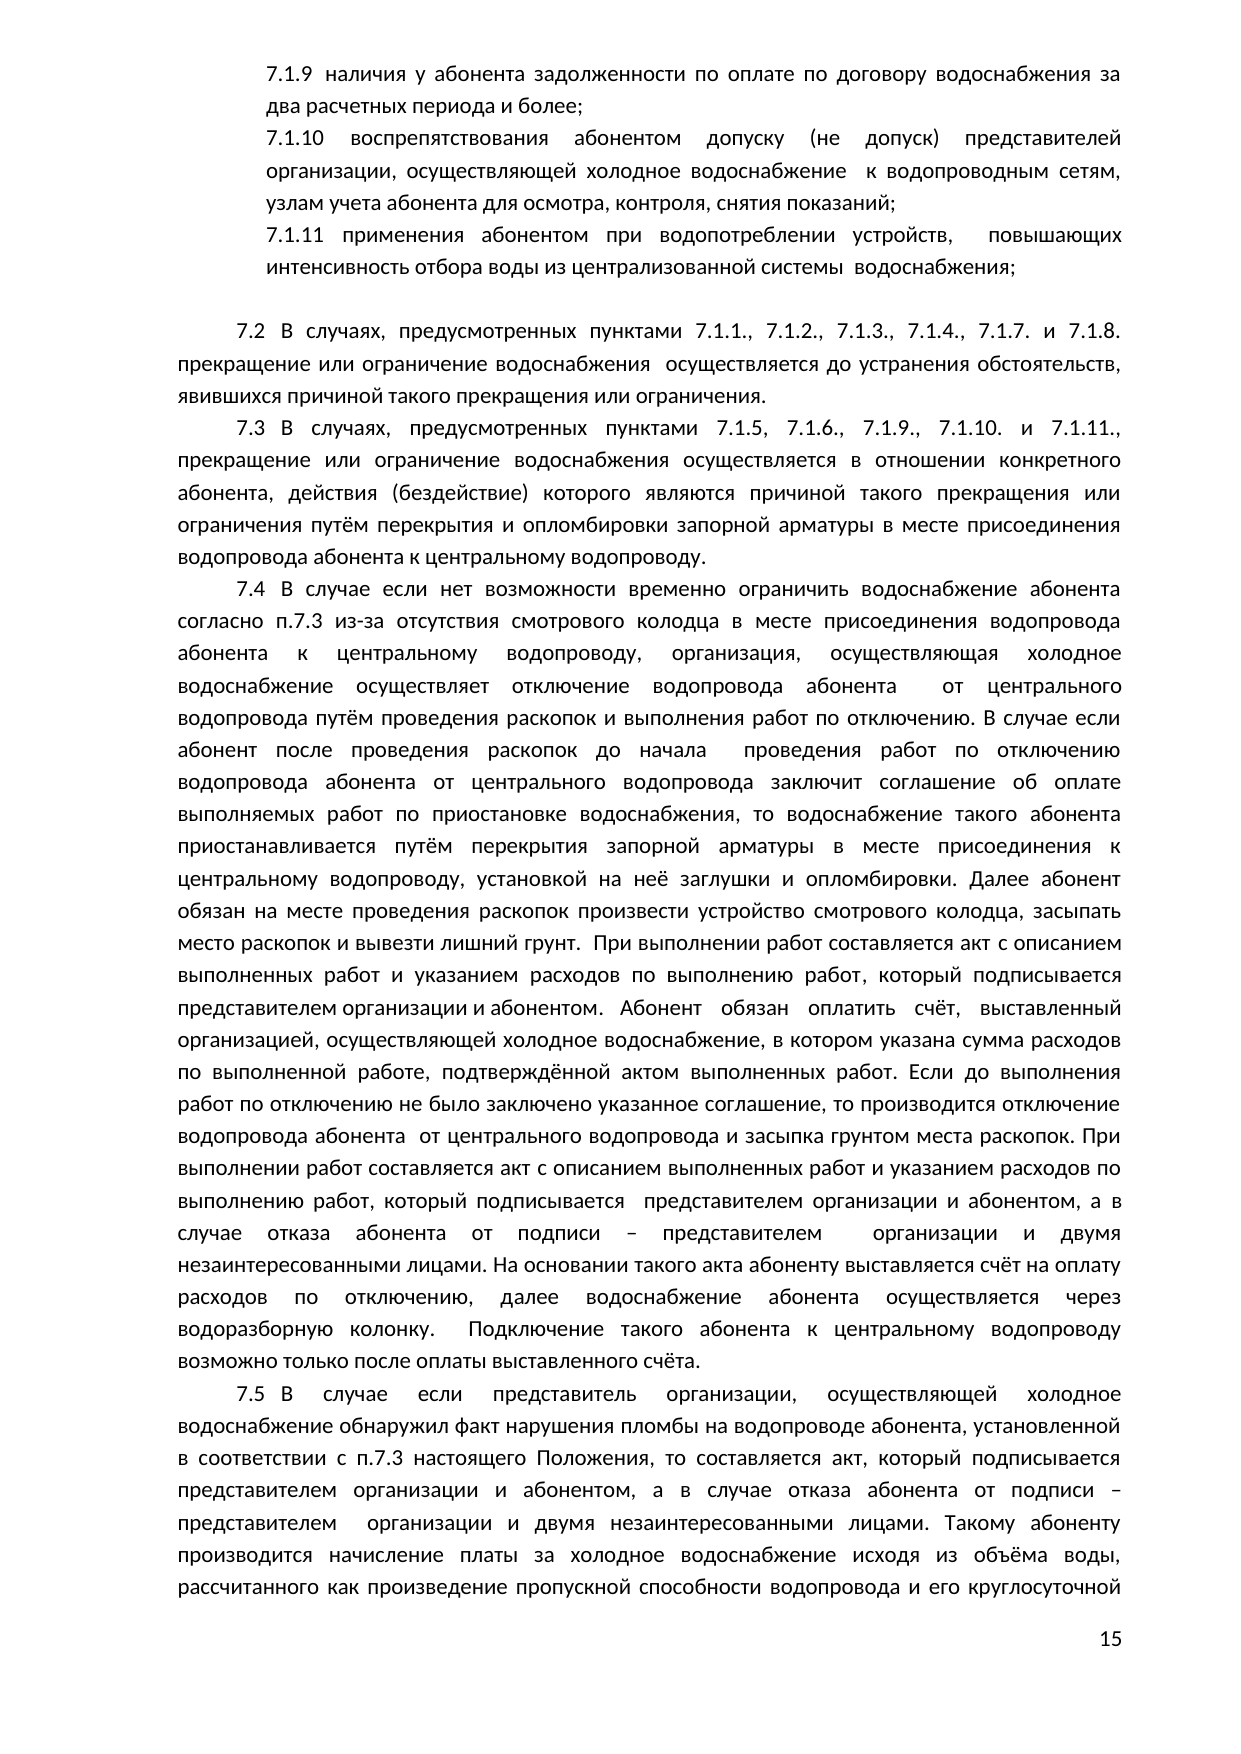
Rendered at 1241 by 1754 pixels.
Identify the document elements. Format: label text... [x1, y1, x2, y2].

list воспрепятствования абонентом допуску (не допуск) представителей организации, осуществляющей холодное водоснабжение к водопроводным сетям, узлам учета абонента для осмотра, контроля, снятия показаний; [266, 123, 1122, 216]
list В случаях, предусмотренных пунктами 7.1.1., 7.1.2., 7.1.3., 7.1.4., 7.1.7. и 7.1.8. прекращение или ограничение водоснабжения осуществляется до устранения обстоятельств, явившихся причиной такого прекращения или ограничения. [177, 317, 1122, 409]
list наличия у абонента задолженности по оплате по договору водоснабжения за два расчетных периода и более; [266, 59, 1122, 119]
list В случаях, предусмотренных пунктами 7.1.5, 7.1.6., 7.1.9., 7.1.10. и 7.1.11., прекращение или ограничение водоснабжения осуществляется в отношении конкретного абонента, действия (бездействие) которого являются причиной такого прекращения или ограничения путём перекрытия и опломбировки запорной арматуры в месте присоединения водопровода абонента к центральному водопроводу. [177, 413, 1122, 570]
list В случае если нет возможности временно ограничить водоснабжение абонента согласно п.7.3 из-за отсутствия смотрового колодца в месте присоединения водопровода абонента к центральному водопроводу, организация, осуществляющая холодное водоснабжение осуществляет отключение водопровода абонента от центрального водопровода путём проведения раскопок и выполнения работ по отключению. В случае если абонент после проведения раскопок до начала проведения работ по отключению водопровода абонента от центрального водопровода заключит соглашение об оплате выполняемых работ по приостановке водоснабжения, то водоснабжение такого абонента приостанавливается путём перекрытия запорной арматуры в месте присоединения к центральному водопроводу, установкой на неё заглушки и опломбировки. Далее абонент обязан на месте проведения раскопок произвести устройство смотрового колодца, засыпать место раскопок и вывезти лишний грунт. При выполнении работ составляется акт с описанием выполненных работ и указанием расходов по выполнению работ, который подписывается представителем организации и абонентом. Абонент обязан оплатить счёт, выставленный организацией, осуществляющей холодное водоснабжение, в котором указана сумма расходов по выполненной работе, подтверждённой актом выполненных работ. Если до выполнения работ по отключению не было заключено указанное соглашение, то производится отключение водопровода абонента от центрального водопровода и засыпка грунтом места раскопок. При выполнении работ составляется акт с описанием выполненных работ и указанием расходов по выполнению работ, который подписывается представителем организации и абонентом, а в случае отказа абонента от подписи – представителем организации и двумя незаинтересованными лицами. На основании такого акта абоненту выставляется счёт на оплату расходов по отключению, далее водоснабжение абонента осуществляется через водоразборную колонку. Подключение такого абонента к центральному водопроводу возможно только после оплаты выставленного счёта. [177, 574, 1122, 1375]
list применения абонентом при водопотреблении устройств, повышающих интенсивность отбора воды из централизованной системы водоснабжения; [266, 220, 1122, 312]
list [177, 1379, 1122, 1600]
